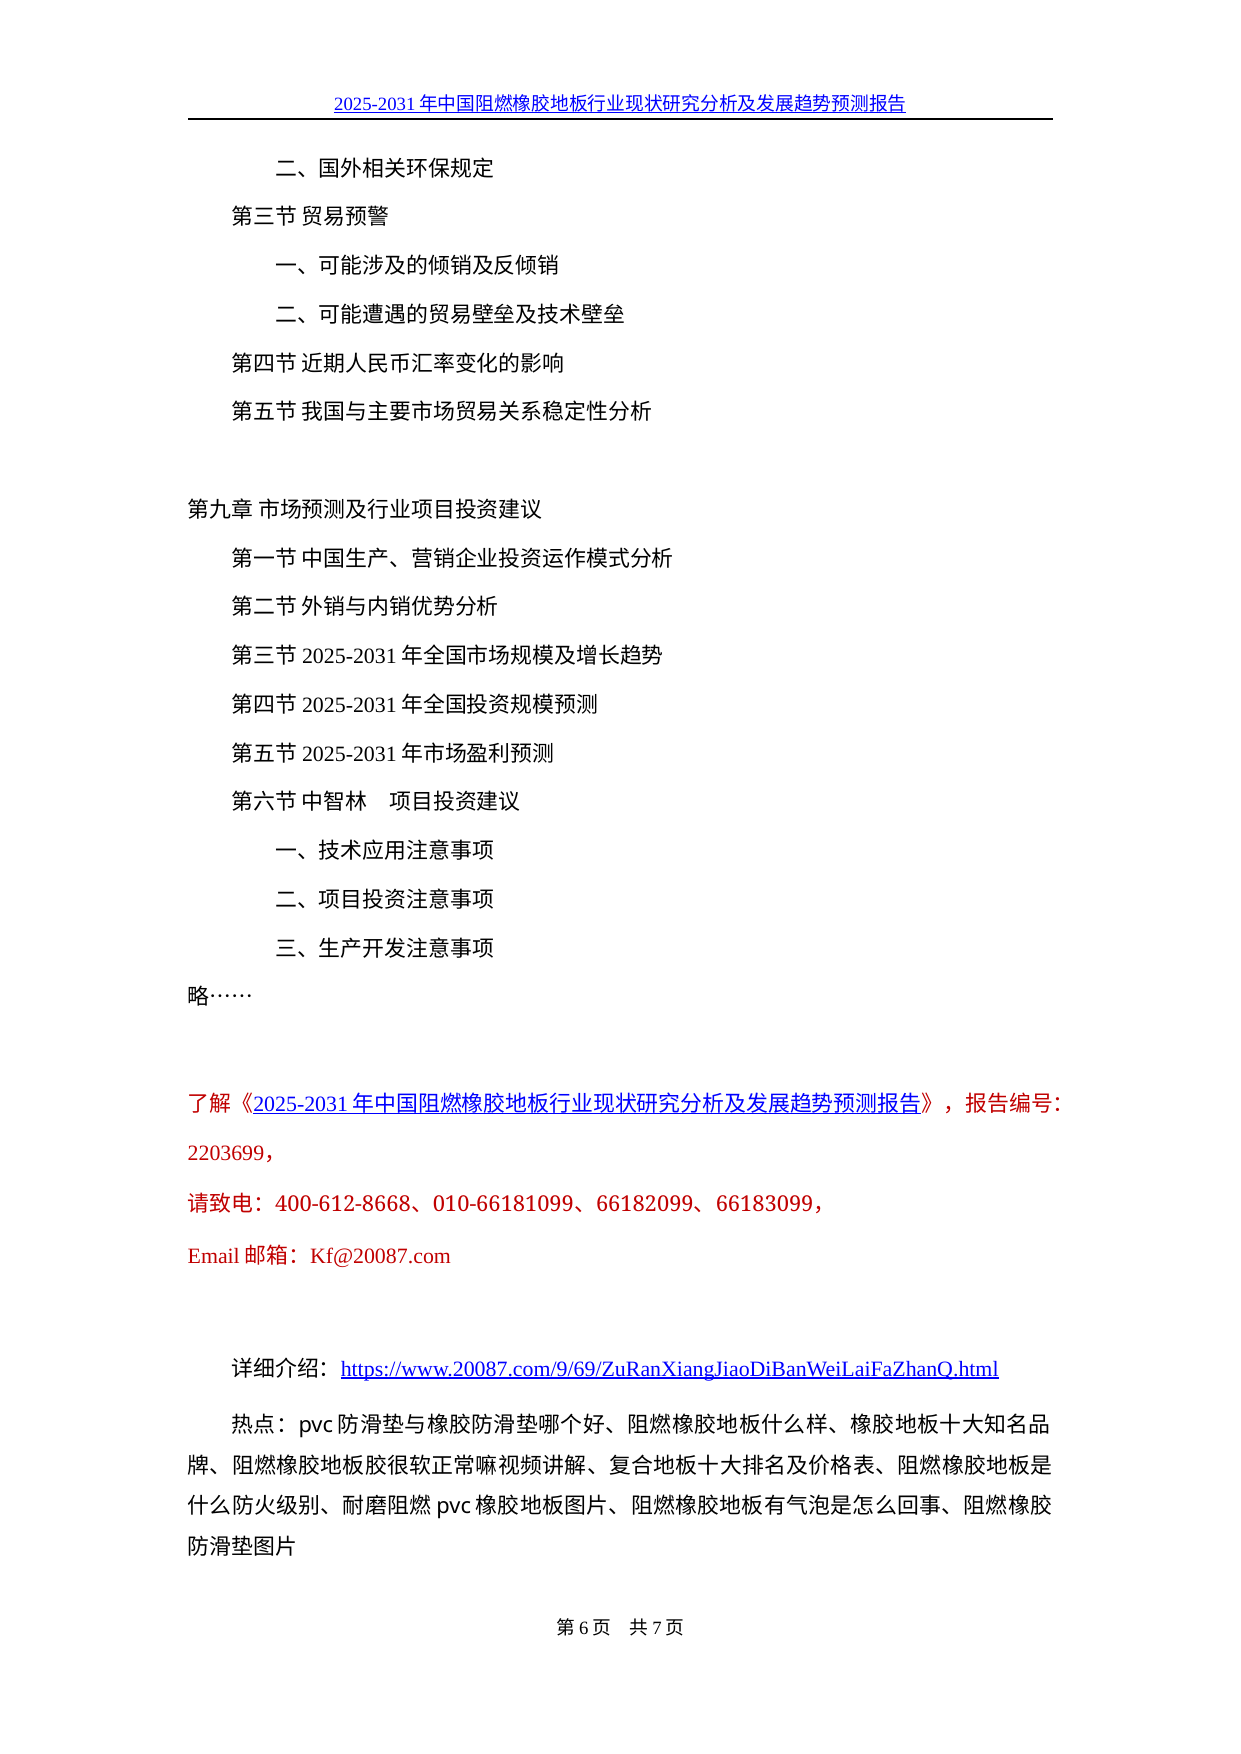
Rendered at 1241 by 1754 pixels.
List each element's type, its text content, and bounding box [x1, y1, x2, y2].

text Email邮箱：Kf@20087.com [187, 1237, 1053, 1270]
text 详细介绍：https://www.20087.com/9/69/ZuRanXiangJiaoDiBanWeiLaiFaZhanQ.html [187, 1350, 1053, 1383]
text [187, 150, 1053, 1011]
text 请致电：400-612-8668、010-66181099、66182099、66183099， [187, 1186, 1053, 1218]
text 了解《2025-2031年中国阻燃橡胶地板行业现状研究分析及发展趋势预测报告》，报告编号：2203699， [187, 1085, 1053, 1167]
text 热点：pvc防滑垫与橡胶防滑垫哪个好、阻燃橡胶地板什么样、橡胶地板十大知名品牌、阻燃橡胶地板胶很软正常嘛视频讲解、复合地板十大排名及价格表、阻燃橡胶地板是什么防火级别、耐磨阻燃pvc橡胶地板图片、阻燃橡胶地板有气泡是怎么回事、阻燃橡胶防滑垫图片 [187, 1407, 1053, 1561]
